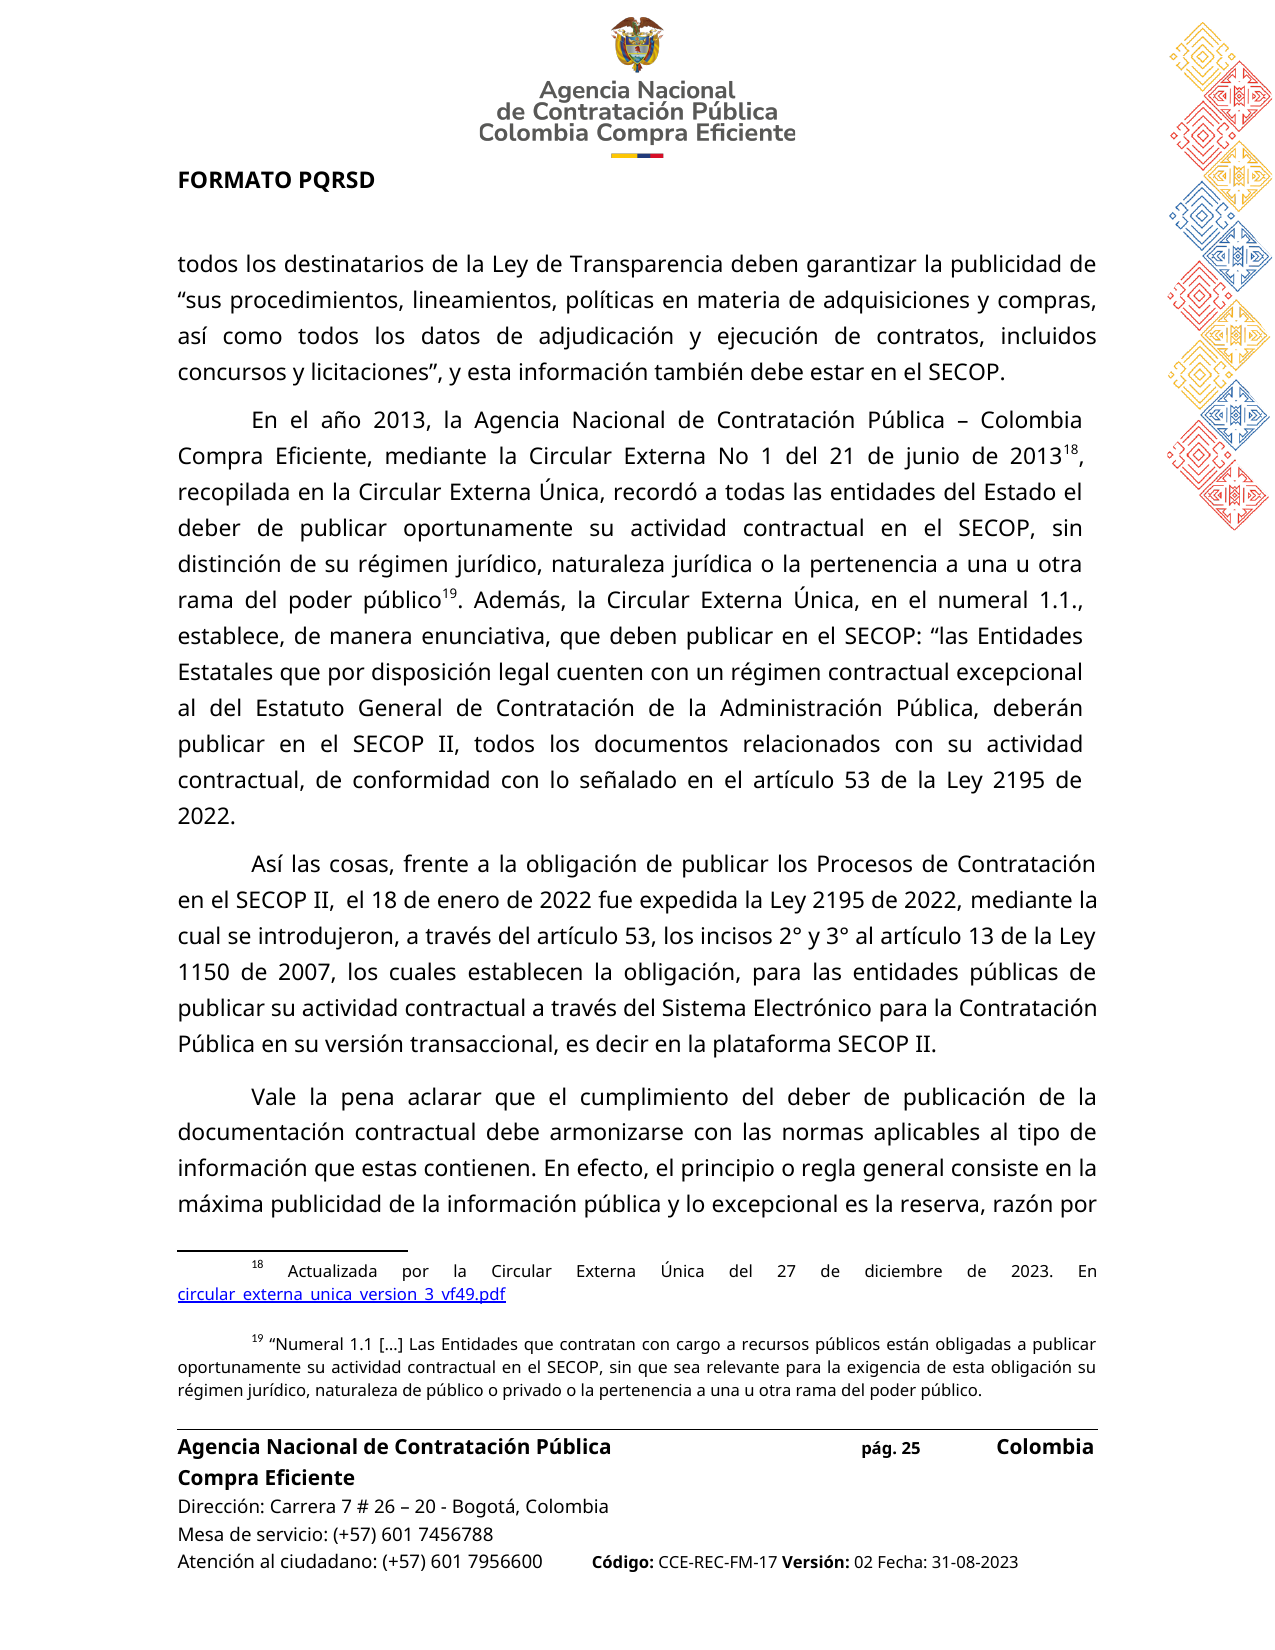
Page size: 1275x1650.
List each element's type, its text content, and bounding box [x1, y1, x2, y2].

text La ley citada establece, en el literal e) del artículo 9, que los sujetos obligados, que son todas las entidades públicas, deben publicar la información relativa a su contratación. El artículo 5 ibidem, al describir qué se entiende por sujetos obligados, consagra una lista cuyo propósito es incluir a cualquier entidad, órgano, organismo, o persona natural que desempeñe funciones públicas o administre recursos públicos. Asimismo, de acuerdo con el literal g) del artículo 11 de la misma Ley, todos los destinatarios de la Ley de Transparencia deben garantizar la publicidad de “sus procedimientos, lineamientos, políticas en materia de adquisiciones y compras, así como todos los datos de adjudicación y ejecución de contratos, incluidos concursos y licitaciones”, y esta información también debe estar en el SECOP. [177, 248, 1098, 387]
picture [479, 17, 796, 158]
picture [1165, 22, 1272, 528]
text Así las cosas, frente a la obligación de publicar los Procesos de Contratación en el SECOP II, el 18 de enero de 2022 fue expedida la Ley 2195 de 2022, mediante la cual se introdujeron, a través del artículo 53, los incisos 2° y 3° al artículo 13 de la Ley 1150 de 2007, los cuales establecen la obligación, para las entidades públicas de publicar su actividad contractual a través del Sistema Electrónico para la Contratación Pública en su versión transaccional, es decir en la plataforma SECOP II. [177, 848, 1098, 1059]
text En el año 2013, la Agencia Nacional de Contratación Pública – Colombia Compra Eficiente, mediante la Circular Externa No 1 del 21 de junio de 2013, recopilada en la Circular Externa Única, recordó a todas las entidades del Estado el deber de publicar oportunamente su actividad contractual en el SECOP, sin distinción de su régimen jurídico, naturaleza jurídica o la pertenencia a una u otra rama del poder público. Además, la Circular Externa Única, en el numeral 1.1., establece, de manera enunciativa, que deben publicar en el SECOP: “las Entidades Estatales que por disposición legal cuenten con un régimen contractual excepcional al del Estatuto General de Contratación de la Administración Pública, deberán publicar en el SECOP II, todos los documentos relacionados con su actividad contractual, de conformidad con lo señalado en el artículo 53 de la Ley 2195 de 2022. [177, 404, 1084, 831]
